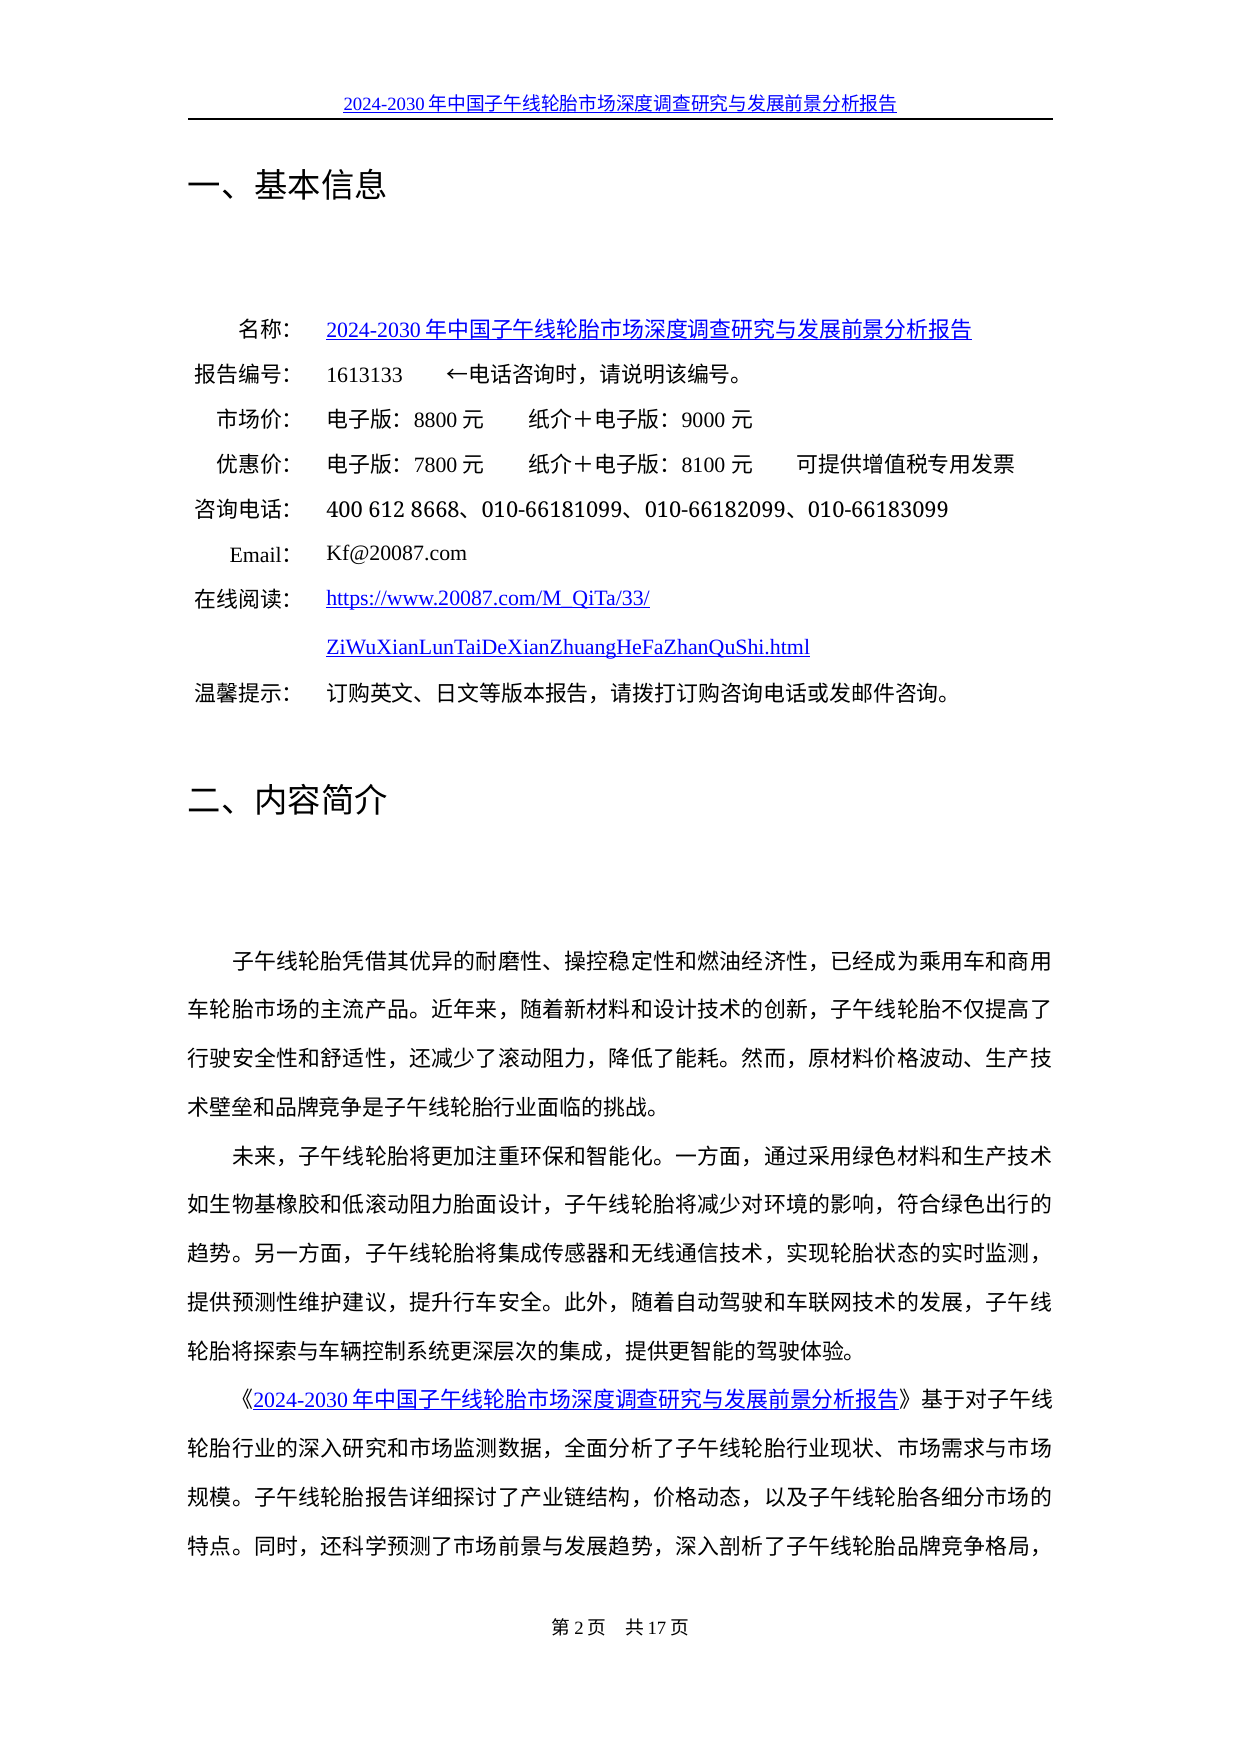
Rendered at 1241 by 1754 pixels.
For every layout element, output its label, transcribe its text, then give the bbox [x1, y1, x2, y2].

table_cell 电子版：8800 元 纸介＋电子版：9000 元 [315, 402, 1073, 447]
title 一、基本信息 [187, 150, 1053, 215]
table_cell 在线阅读： [167, 582, 315, 675]
table_cell Email： [167, 537, 315, 582]
table_cell 400 612 8668、010-66181099、010-66182099、010-66183099 [315, 492, 1073, 537]
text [187, 943, 1053, 1561]
table_cell 优惠价： [167, 447, 315, 492]
table_cell 报告编号： [167, 357, 315, 402]
table_cell Kf@20087.com [315, 537, 1073, 582]
table_cell 市场价： [167, 402, 315, 447]
table_cell 温馨提示： [167, 675, 315, 720]
table_cell [315, 582, 1073, 675]
table_header 名称： [167, 312, 315, 357]
table_cell 订购英文、日文等版本报告，请拨打订购咨询电话或发邮件咨询。 [315, 675, 1073, 720]
title 二、内容简介 [187, 766, 1053, 831]
table_cell 1613133 ←电话咨询时，请说明该编号。 [315, 357, 1073, 402]
table_header 2024-2030年中国子午线轮胎市场深度调查研究与发展前景分析报告 [315, 312, 1073, 357]
table_cell 咨询电话： [167, 492, 315, 537]
table_cell 电子版：7800 元 纸介＋电子版：8100 元 可提供增值税专用发票 [315, 447, 1073, 492]
